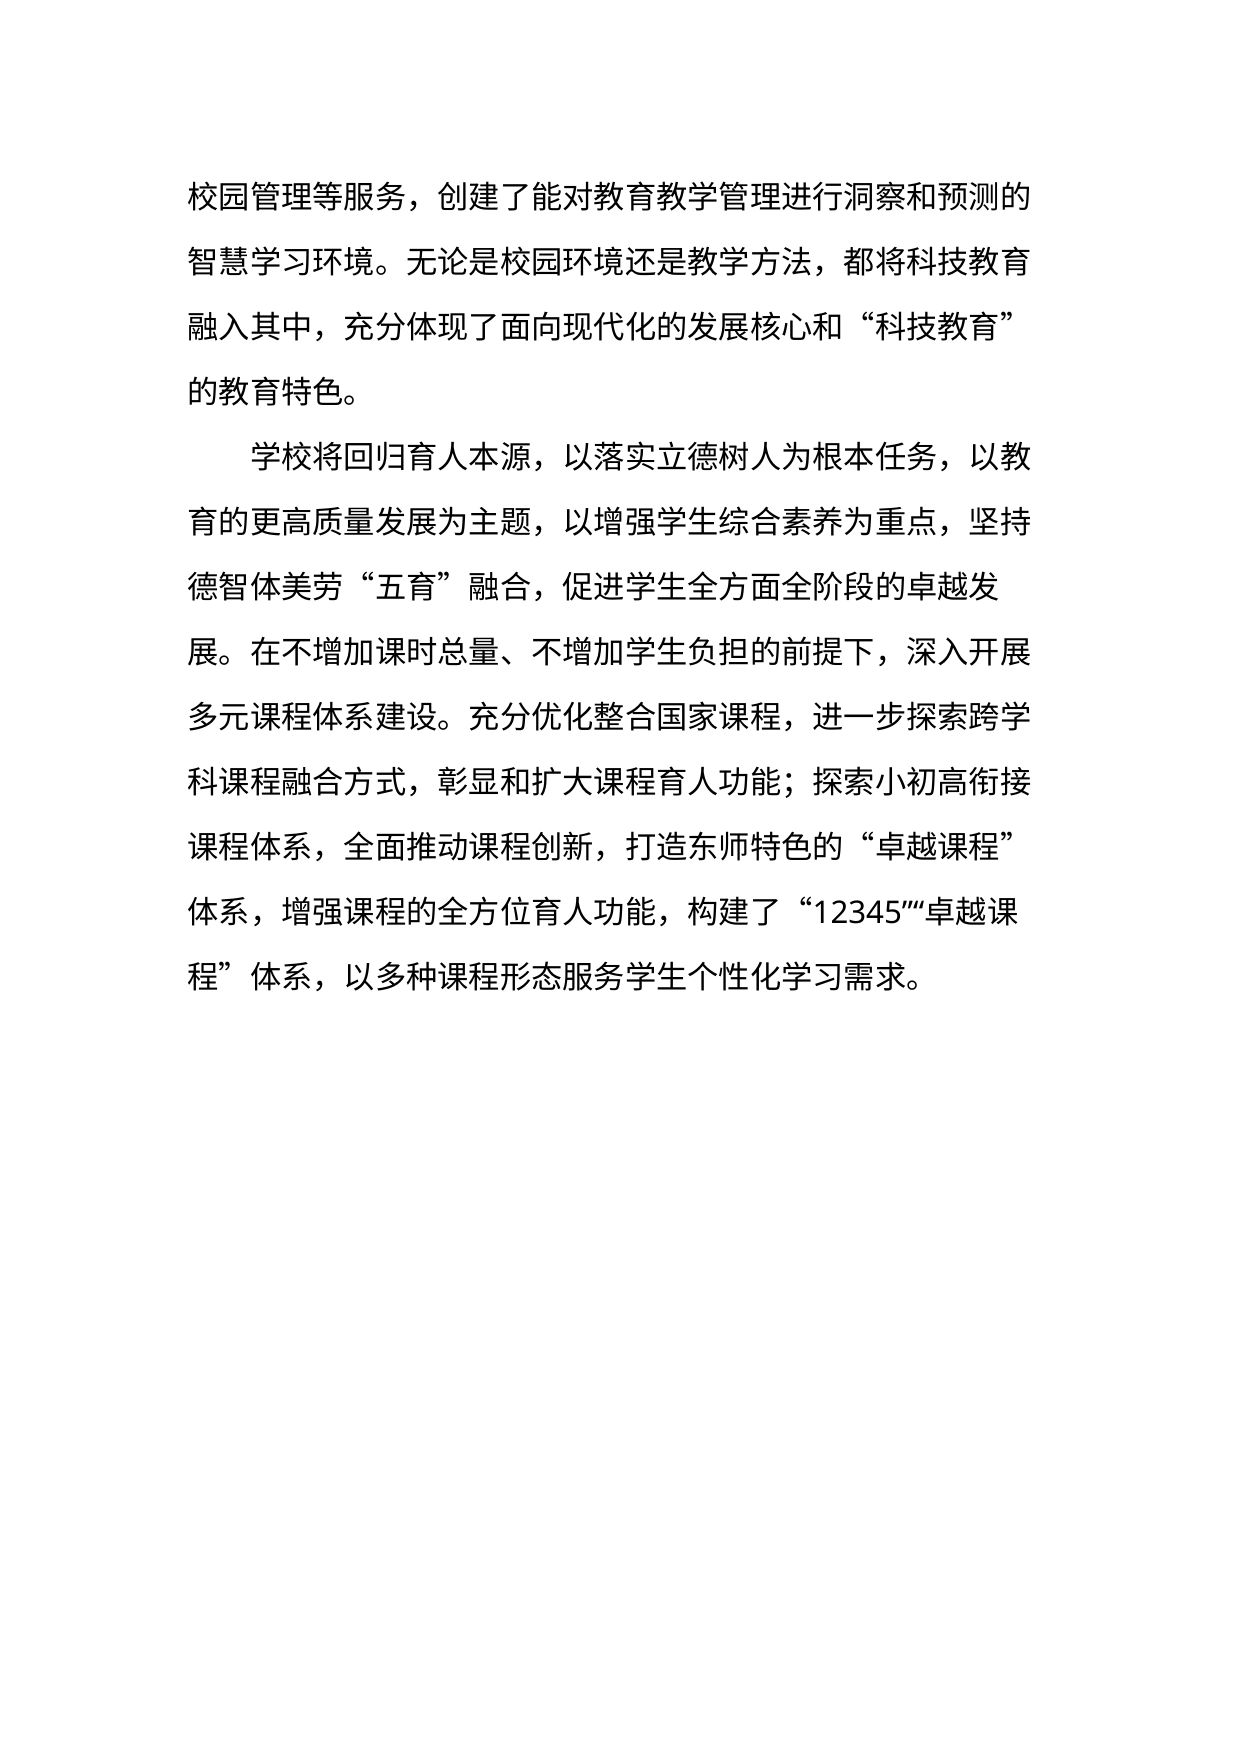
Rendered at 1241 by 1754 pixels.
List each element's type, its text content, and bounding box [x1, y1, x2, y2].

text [187, 162, 1053, 422]
text 学校将回归育人本源，以落实立德树人为根本任务，以教育的更高质量发展为主题，以增强学生综合素养为重点，坚持德智体美劳“五育”融合，促进学生全方面全阶段的卓越发展。在不增加课时总量、不增加学生负担的前提下，深入开展多元课程体系建设。充分优化整合国家课程，进一步探索跨学科课程融合方式，彰显和扩大课程育人功能；探索小初高衔接课程体系，全面推动课程创新，打造东师特色的“卓越课程”体系，增强课程的全方位育人功能，构建了“12345”“卓越课程”体系，以多种课程形态服务学生个性化学习需求。 [187, 422, 1053, 1007]
